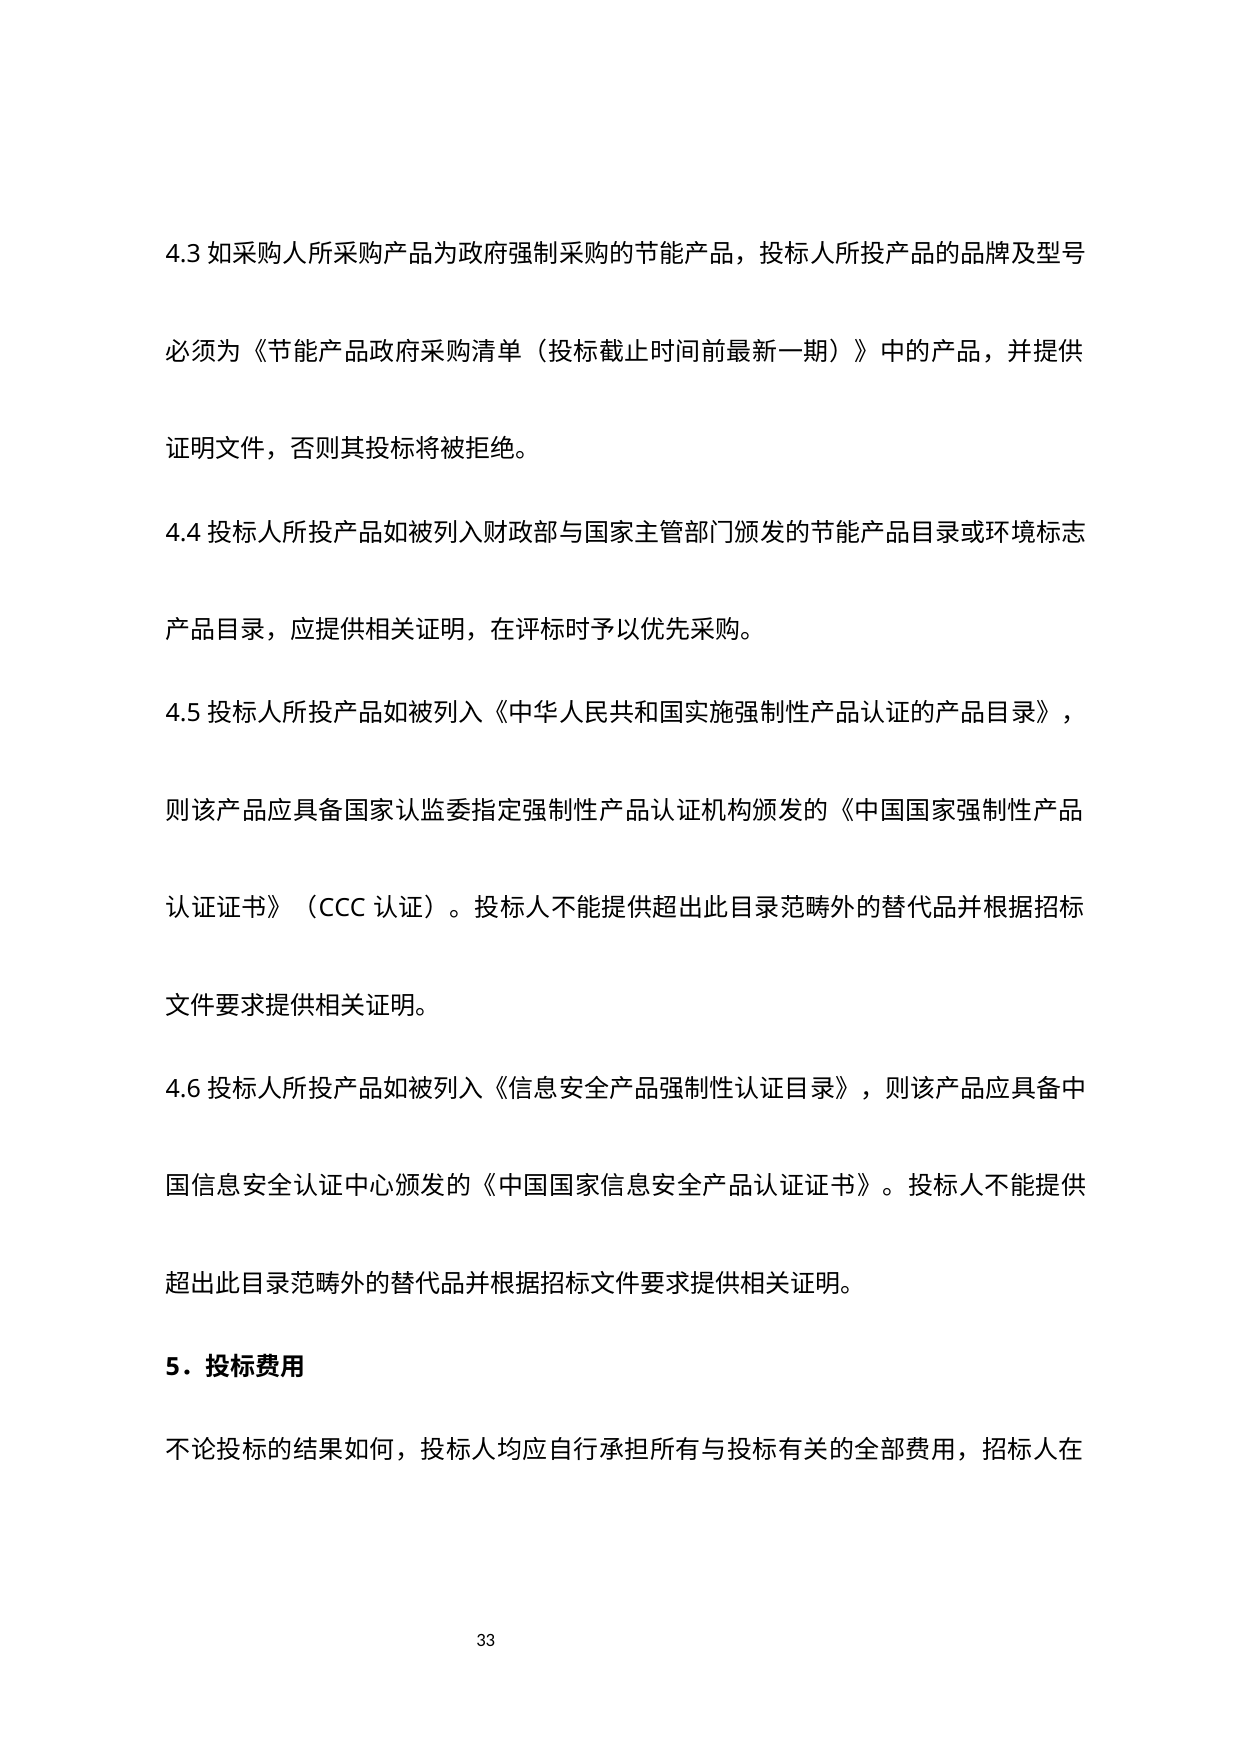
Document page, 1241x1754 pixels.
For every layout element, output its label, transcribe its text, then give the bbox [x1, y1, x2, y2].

text 4.4 投标人所投产品如被列入财政部与国家主管部门颁发的节能产品目录或环境标志产品目录，应提供相关证明，在评标时予以优先采购。 [165, 498, 1087, 660]
text 4.5 投标人所投产品如被列入《中华人民共和国实施强制性产品认证的产品目录》，则该产品应具备国家认监委指定强制性产品认证机构颁发的《中国国家强制性产品认证证书》（CCC 认证）。投标人不能提供超出此目录范畴外的替代品并根据招标文件要求提供相关证明。 [165, 678, 1087, 1036]
text 5．投标费用 [165, 1332, 1087, 1397]
text 4.6 投标人所投产品如被列入《信息安全产品强制性认证目录》，则该产品应具备中国信息安全认证中心颁发的《中国国家信息安全产品认证证书》。投标人不能提供超出此目录范畴外的替代品并根据招标文件要求提供相关证明。 [165, 1054, 1087, 1314]
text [165, 1415, 1087, 1480]
text 4.3 如采购人所采购产品为政府强制采购的节能产品，投标人所投产品的品牌及型号必须为《节能产品政府采购清单（投标截止时间前最新一期）》中的产品，并提供证明文件，否则其投标将被拒绝。 [165, 219, 1087, 479]
